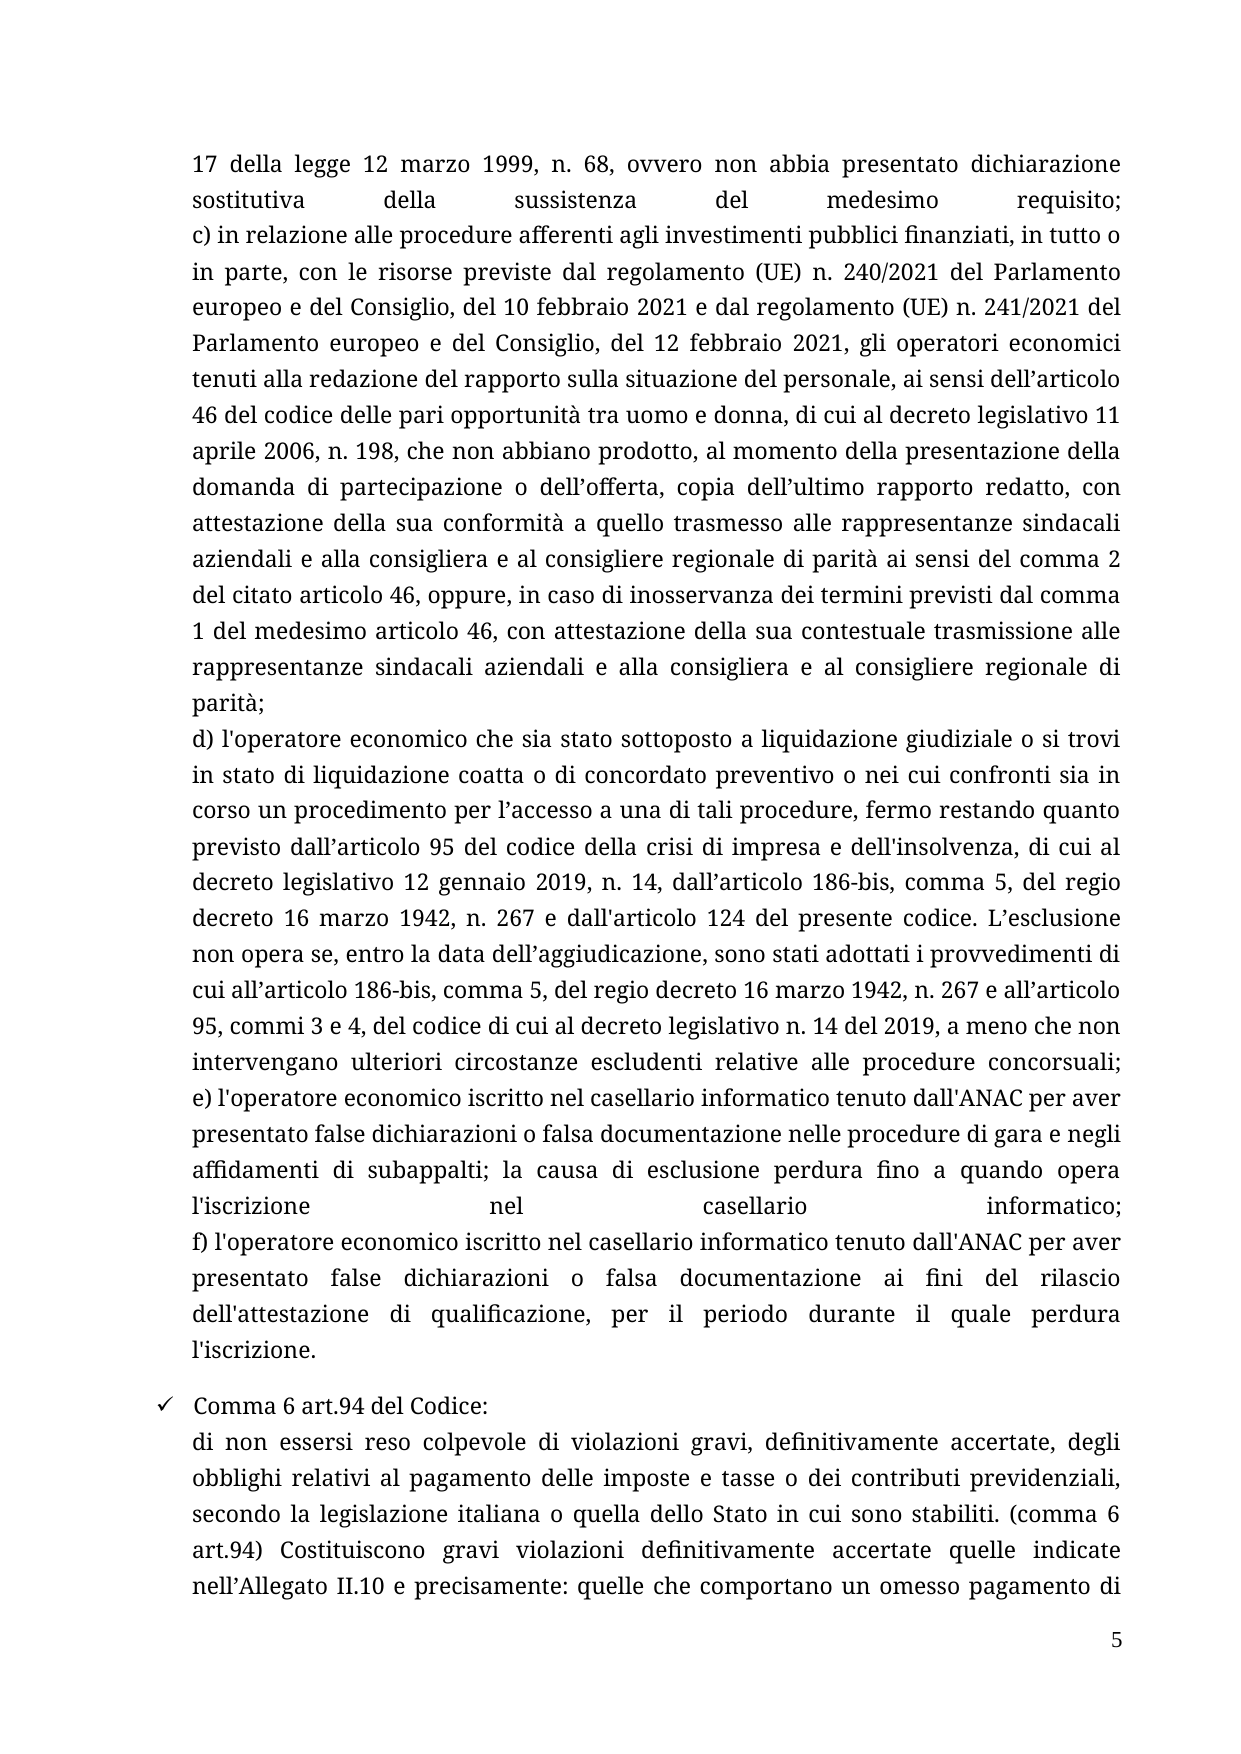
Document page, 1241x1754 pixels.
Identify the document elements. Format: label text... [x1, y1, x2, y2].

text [192, 1426, 1122, 1601]
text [192, 148, 1122, 1365]
list Comma 6 art.94 del Codice: [156, 1390, 1122, 1422]
